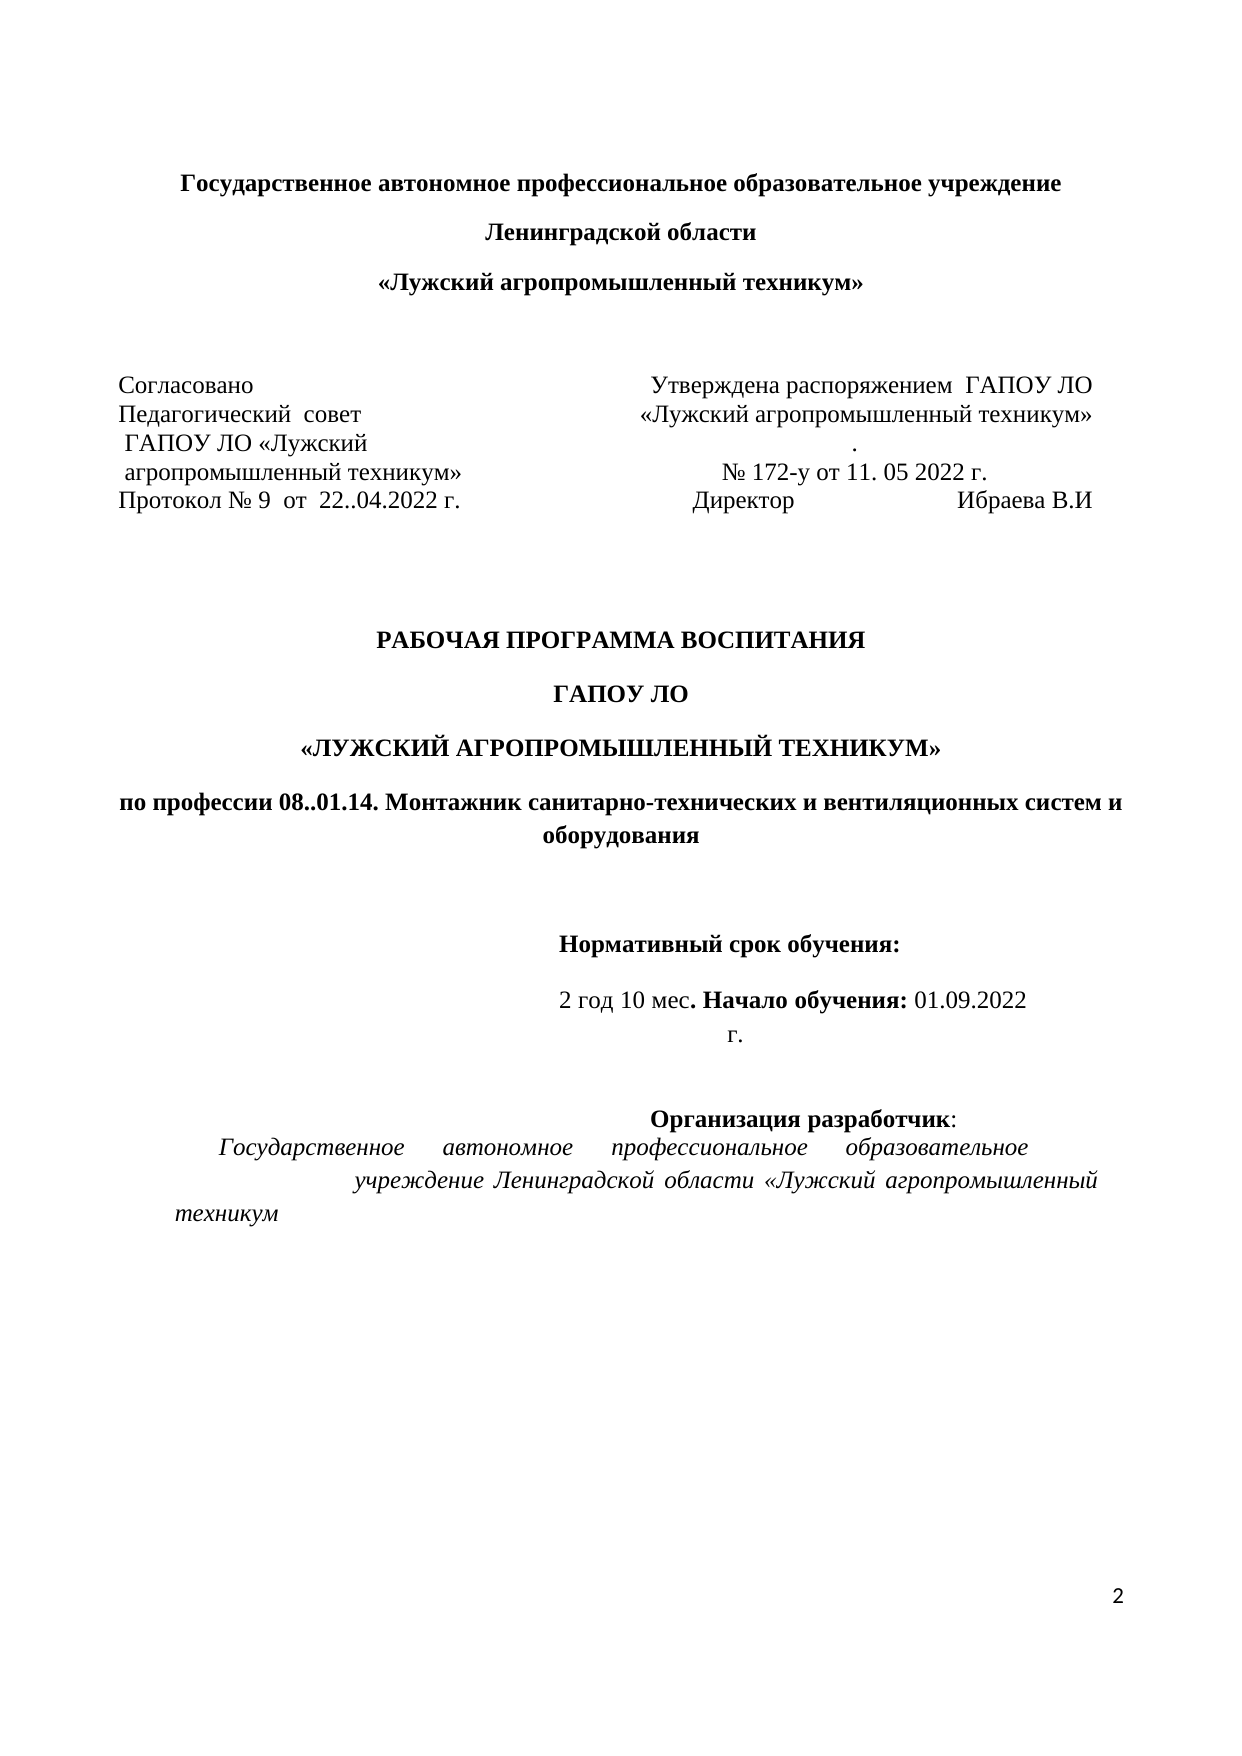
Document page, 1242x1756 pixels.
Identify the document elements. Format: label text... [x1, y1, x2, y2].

text Государственное автономное профессиональное образовательное учреждение [118, 168, 1123, 196]
table_header Утверждена распоряжением ГАПОУ ЛО «Лужский агропромышленный техникум» . № 172-у от 11. 05 2022 г. Директор Ибраева В.И [605, 370, 1104, 572]
text 2 год 10 мес. Начало обучения: 01.09.2022 г. [559, 985, 1027, 1048]
text по профессии 08..01.14. Монтажник санитарно-технических и вентиляционных систем и оборудования [118, 787, 1123, 849]
text РАБОЧАЯ ПРОГРАММА ВОСПИТАНИЯ [118, 625, 1123, 654]
text «ЛУЖСКИЙ АГРОПРОМЫШЛЕННЫЙ ТЕХНИКУМ» [118, 733, 1123, 762]
text «Лужский агропромышленный техникум» [118, 267, 1123, 296]
subtitle Организация разработчик: [219, 1104, 1123, 1132]
text ГАПОУ ЛО [118, 679, 1123, 708]
table_header Согласовано Педагогический совет ГАПОУ ЛО «Лужский агропромышленный техникум» Протокол № 9 от 22..04.2022 г. [107, 370, 605, 572]
text Ленинградской области [118, 217, 1123, 246]
text Нормативный срок обучения: [559, 929, 1027, 957]
text Государственное автономное профессиональное образовательное учреждение Ленинградской области «Лужский агропромышленный техникум [174, 1132, 1098, 1227]
